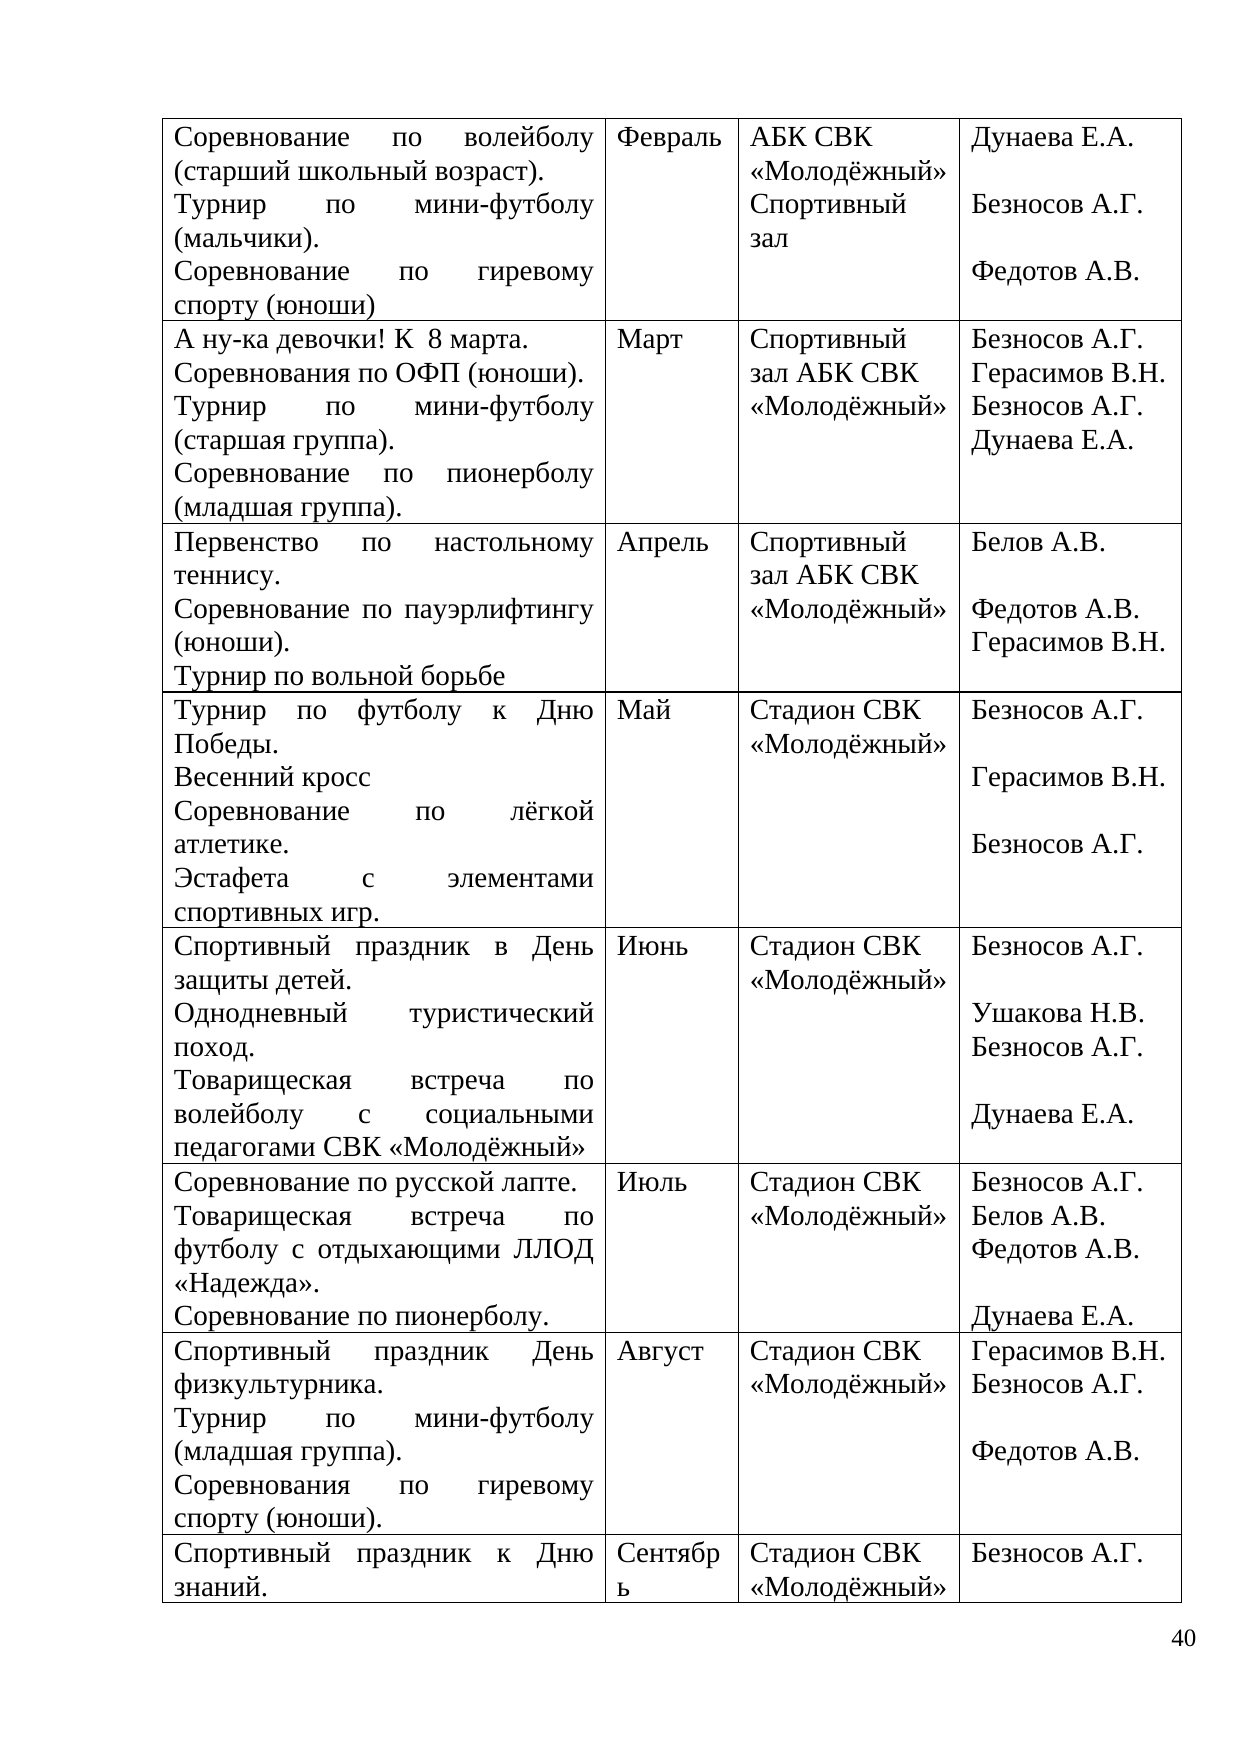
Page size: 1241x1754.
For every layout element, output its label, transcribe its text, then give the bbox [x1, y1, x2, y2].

table_cell Спортивный зал АБК СВК «Молодёжный» [739, 524, 959, 691]
table_cell Стадион СВК «Молодёжный» [739, 693, 959, 927]
table_cell Герасимов В.Н. Безносов А.Г. Федотов А.В. [960, 1333, 1181, 1534]
table_cell АБК СВК «Молодёжный» Спортивный зал [739, 119, 959, 320]
table_cell Безносов А.Г. Герасимов В.Н. Безносов А.Г. [960, 693, 1181, 927]
table_cell Соревнование по русской лапте. Товарищеская встреча по футболу с отдыхающими ЛЛОД «Надежда». Соревнование по пионерболу. [163, 1164, 605, 1332]
table_cell Спортивный праздник День физкультурника. Турнир по мини-футболу (младшая группа). Соревнования по гиревому спорту (юноши). [163, 1333, 605, 1534]
table_cell Февраль [606, 119, 738, 320]
table_cell Апрель [606, 524, 738, 691]
table_cell Август [606, 1333, 738, 1534]
table_cell Безносов А.Г. Белов А.В. Федотов А.В. Дунаева Е.А. [960, 1164, 1181, 1332]
table_cell Спортивный праздник в День защиты детей. Однодневный туристический поход. Товарищеская встреча по волейболу с социальными педагогами СВК «Молодёжный» [163, 928, 605, 1163]
table_cell Соревнование по волейболу (старший школьный возраст). Турнир по мини-футболу (мальчики). Соревнование по гиревому спорту (юноши) [163, 119, 605, 320]
table_cell Стадион СВК «Молодёжный» [739, 1164, 959, 1332]
table_cell Июнь [606, 928, 738, 1163]
table_cell Сентябрь [606, 1535, 738, 1602]
table_cell Турнир по футболу к Дню Победы. Весенний кросс Соревнование по лёгкой атлетике. Эстафета с элементами спортивных игр. [163, 693, 605, 927]
table_cell Март [606, 321, 738, 523]
table_cell Стадион СВК «Молодёжный» [739, 1333, 959, 1534]
table_cell Спортивный зал АБК СВК «Молодёжный» [739, 321, 959, 523]
table_cell Белов А.В. Федотов А.В. Герасимов В.Н. [960, 524, 1181, 691]
table_cell Безносов А.Г. Ушакова Н.В. Безносов А.Г. Дунаева Е.А. [960, 928, 1181, 1163]
table_cell Стадион СВК «Молодёжный» [739, 928, 959, 1163]
table_cell А ну-ка девочки! К 8 марта. Соревнования по ОФП (юноши). Турнир по мини-футболу (старшая группа). Соревнование по пионерболу (младшая группа). [163, 321, 605, 523]
table_cell Безносов А.Г. Герасимов В.Н. Безносов А.Г. Дунаева Е.А. [960, 321, 1181, 523]
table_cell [163, 1535, 605, 1602]
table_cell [960, 1535, 1181, 1602]
table_cell Май [606, 693, 738, 927]
table_cell Дунаева Е.А. Безносов А.Г. Федотов А.В. [960, 119, 1181, 320]
table_cell Первенство по настольному теннису. Соревнование по пауэрлифтингу (юноши). Турнир по вольной борьбе [163, 524, 605, 691]
table_cell Июль [606, 1164, 738, 1332]
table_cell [739, 1535, 959, 1602]
